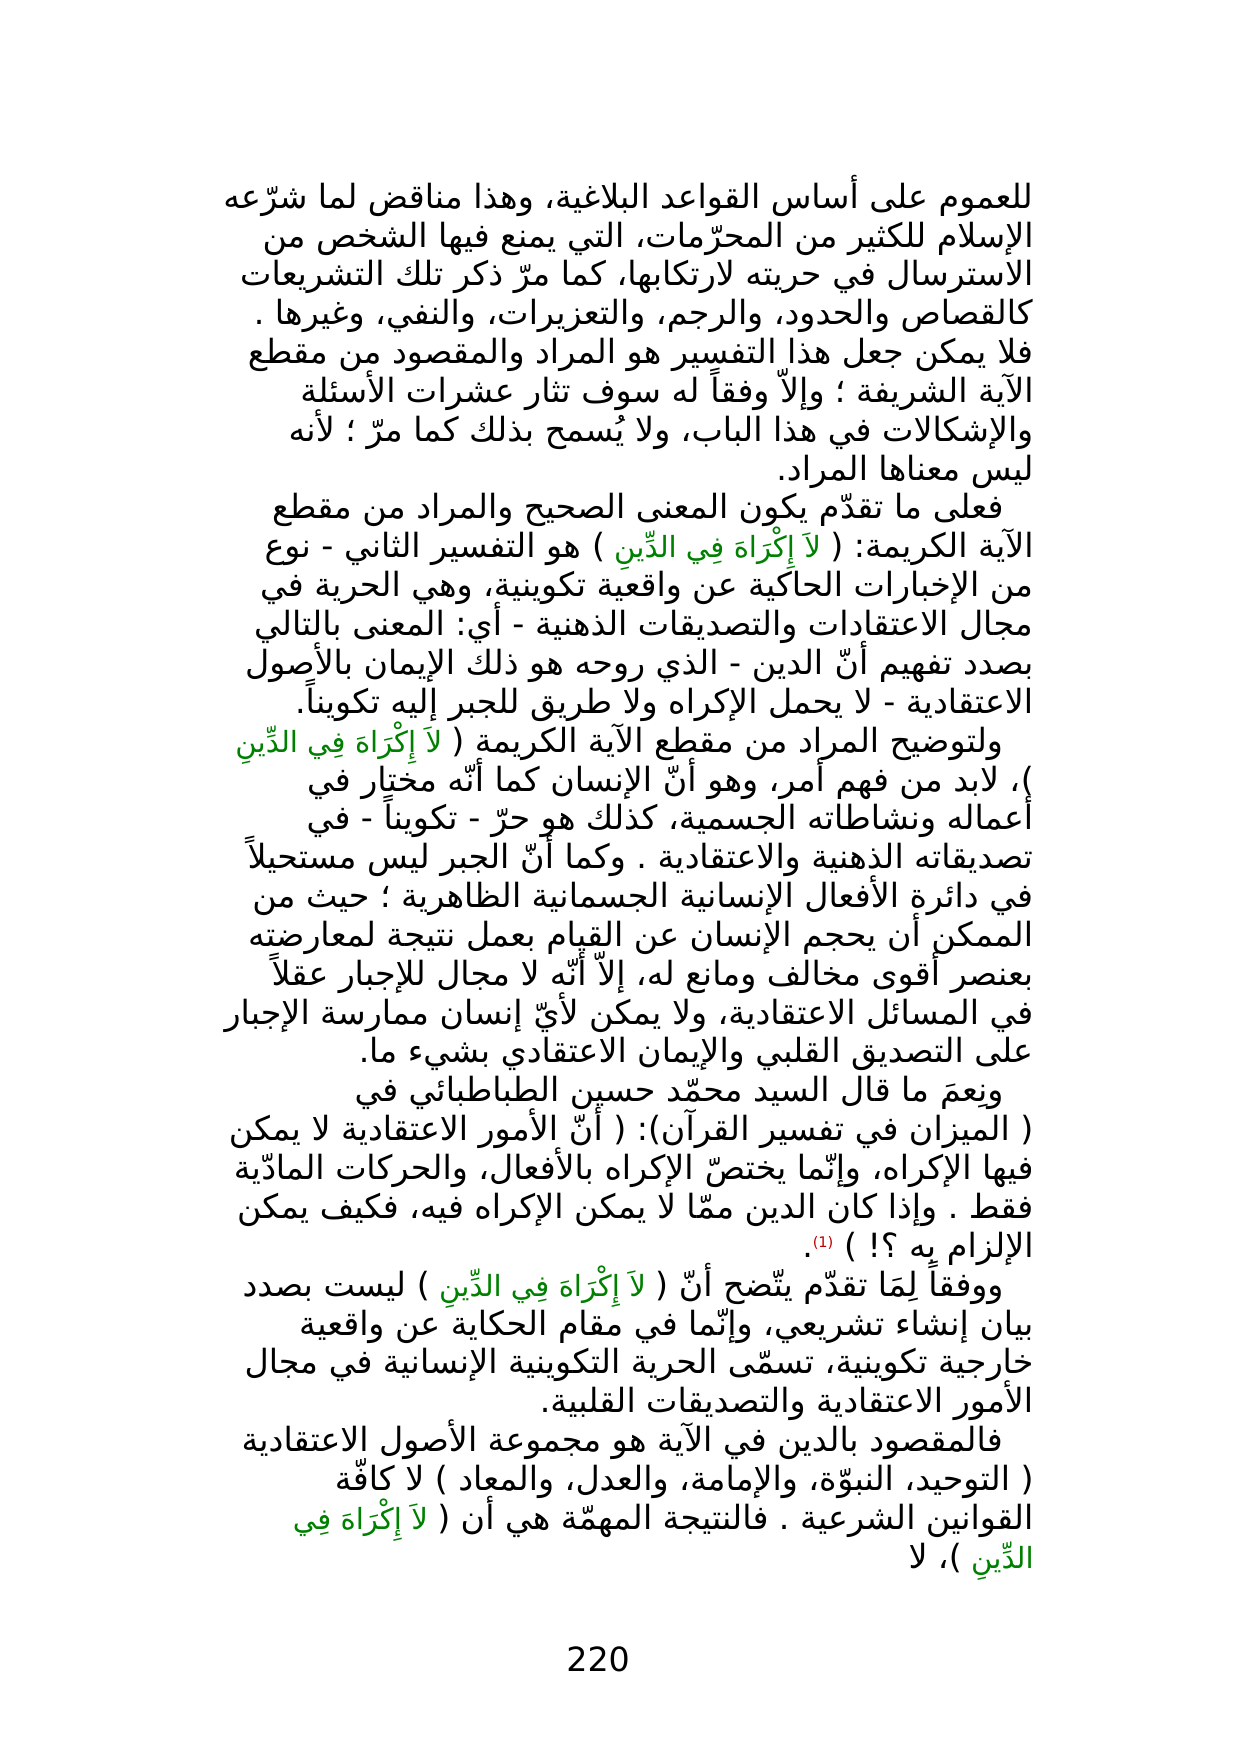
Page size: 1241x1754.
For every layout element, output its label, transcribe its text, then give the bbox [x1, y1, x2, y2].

text ووفقاً لِمَا تقدّم يتّضح أنّ ( لاَ إِكْرَاهَ فِي الدِّينِ ) ليست بصدد بيان إنشاء تشريعي، وإنّما في مقام الحكاية عن واقعية خارجية تكوينية، تسمّى الحرية التكوينية الإنسانية في مجال الأمور الاعتقادية والتصديقات القلبية. [222, 1265, 1033, 1421]
text ولتوضيح المراد من مقطع الآية الكريمة ( لاَ إِكْرَاهَ فِي الدِّينِ )، لابد من فهم أمر، وهو أنّ الإنسان كما أنّه مختار في أعماله ونشاطاته الجسمية، كذلك هو حرّ - تكويناً - في تصديقاته الذهنية والاعتقادية . وكما أنّ الجبر ليس مستحيلاً في دائرة الأفعال الإنسانية الجسمانية الظاهرية ؛ حيث من الممكن أن يحجم الإنسان عن القيام بعمل نتيجة لمعارضته بعنصر أقوى مخالف ومانع له، إلاّ أنّه لا مجال للإجبار عقلاً في المسائل الاعتقادية، ولا يمكن لأيّ إنسان ممارسة الإجبار على التصديق القلبي والإيمان الاعتقادي بشيء ما. [222, 721, 1033, 1071]
text ونِعمَ ما قال السيد محمّد حسين الطباطبائي في ( الميزان في تفسير القرآن): ( أنّ الأمور الاعتقادية لا يمكن فيها الإكراه، وإنّما يختصّ الإكراه بالأفعال، والحركات المادّية فقط . وإذا كان الدين ممّا لا يمكن الإكراه فيه، فكيف يمكن الإلزام به ؟! ) (1). [222, 1071, 1033, 1265]
text فالمقصود بالدين في الآية هو مجموعة الأصول الاعتقادية ( التوحيد، النبوّة، والإمامة، والعدل، والمعاد ) لا كافّة القوانين الشرعية . فالنتيجة المهمّة هي أن ( لاَ إِكْرَاهَ فِي الدِّينِ )، لا [222, 1421, 1033, 1576]
text فعلى ما تقدّم يكون المعنى الصحيح والمراد من مقطع الآية الكريمة: ( لاَ إِكْرَاهَ فِي الدِّينِ ) هو التفسير الثاني - نوع من الإخبارات الحاكية عن واقعية تكوينية، وهي الحرية في مجال الاعتقادات والتصديقات الذهنية - أي: المعنى بالتالي بصدد تفهيم أنّ الدين - الذي روحه هو ذلك الإيمان بالأصول الاعتقادية - لا يحمل الإكراه ولا طريق للجبر إليه تكويناً. [222, 488, 1033, 721]
text للعموم على أساس القواعد البلاغية، وهذا مناقض لما شرّعه الإسلام للكثير من المحرّمات، التي يمنع فيها الشخص من الاسترسال في حريته لارتكابها، كما مرّ ذكر تلك التشريعات كالقصاص والحدود، والرجم، والتعزيرات، والنفي، وغيرها . فلا يمكن جعل هذا التفسير هو المراد والمقصود من مقطع الآية الشريفة ؛ وإلاّ وفقاً له سوف تثار عشرات الأسئلة والإشكالات في هذا الباب، ولا يُسمح بذلك كما مرّ ؛ لأنه ليس معناها المراد. [222, 177, 1033, 488]
